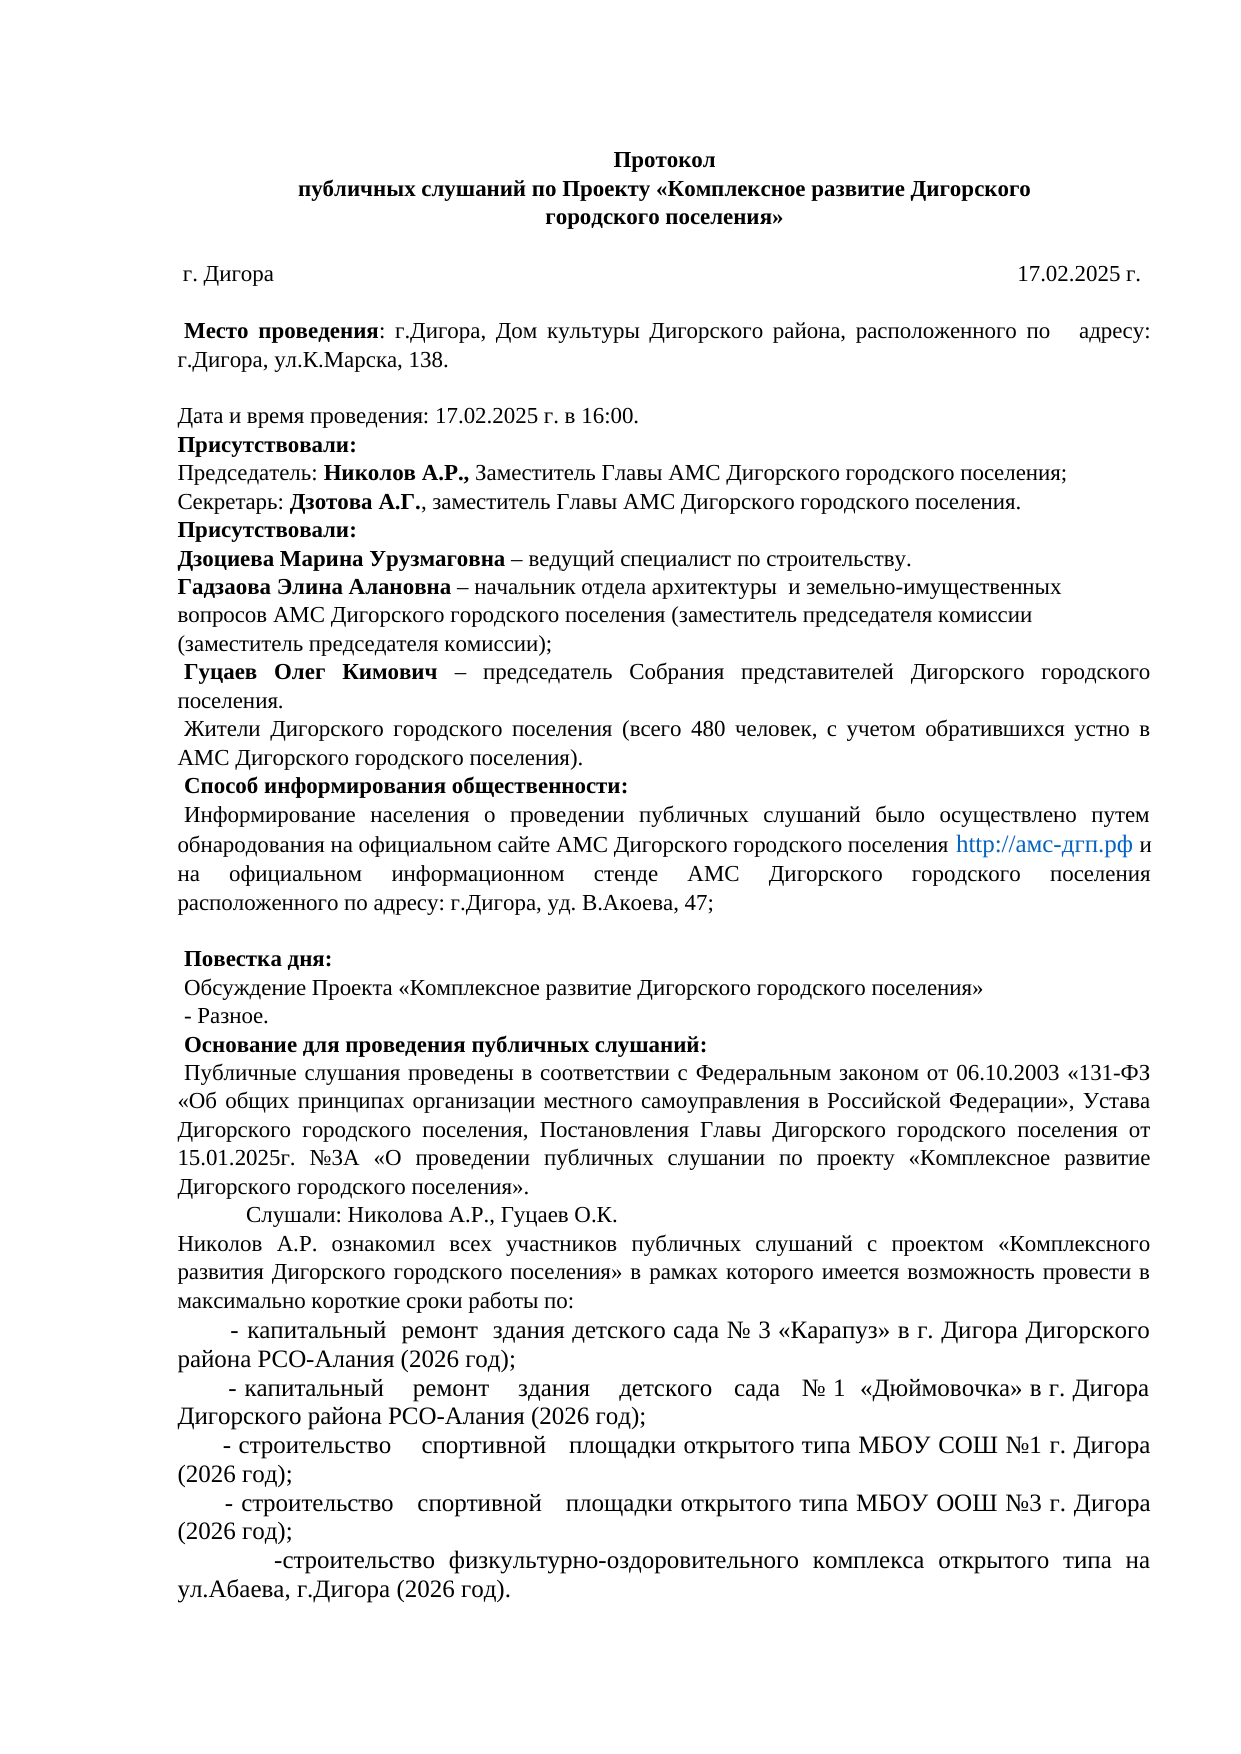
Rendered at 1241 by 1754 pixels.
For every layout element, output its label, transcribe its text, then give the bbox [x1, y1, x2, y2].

text Гуцаев Олег Кимович – председатель Собрания представителей Дигорского городского поселения. [177, 658, 1152, 713]
text Публичные слушания проведены в соответствии с Федеральным законом от 06.10.2003 «131-ФЗ «Об общих принципах организации местного самоуправления в Российской Федерации», Устава Дигорского городского поселения, Постановления Главы Дигорского городского поселения от 15.01.2025г. №3А «О проведении публичных слушании по проекту «Комплексное развитие Дигорского городского поселения». [177, 1059, 1152, 1199]
text Николов А.Р. ознакомил всех участников публичных слушаний с проектом «Комплексного развития Дигорского городского поселения» в рамках которого имеется возможность провести в максимально короткие сроки работы по: [177, 1230, 1152, 1313]
text Секретарь: Дзотова А.Г., заместитель Главы АМС Дигорского городского поселения. [177, 488, 1152, 514]
text - строительство спортивной площадки открытого типа МБОУ СОШ №1 г. Дигора (2026 год); [177, 1430, 1152, 1488]
text Слушали: Николова А.Р., Гуцаев О.К. [177, 1201, 1152, 1228]
text Протокол [177, 147, 1152, 173]
text г. Дигора 17.02.2025 г. [74, 260, 1152, 287]
text Жители Дигорского городского поселения (всего 480 человек, с учетом обратившихся устно в АМС Дигорского городского поселения). [177, 715, 1152, 770]
text Дата и время проведения: 17.02.2025 г. в 16:00. [177, 402, 1152, 429]
text -строительство физкультурно-оздоровительного комплекса открытого типа на ул.Абаева, г.Дигора (2026 год). [177, 1545, 1152, 1603]
text - строительство спортивной площадки открытого типа МБОУ ООШ №3 г. Дигора (2026 год); [177, 1488, 1152, 1545]
text - капитальный ремонт здания детского сада № 1 «Дюймовочка» в г. Дигора Дигорского района РСО-Алания (2026 год); [177, 1373, 1152, 1430]
text - Разное. [177, 1002, 1152, 1029]
text Гадзаова Элина Алановна – начальник отдела архитектуры и земельно-имущественных вопросов АМС Дигорского городского поселения (заместитель председателя комиссии (заместитель председателя комиссии); [177, 573, 1152, 656]
text Обсуждение Проекта «Комплексное развитие Дигорского городского поселения» [177, 974, 1152, 1000]
text Способ информирования общественности: [177, 772, 1152, 798]
text Присутствовали: [177, 431, 1152, 457]
text Место проведения: г.Дигора, Дом культуры Дигорского района, расположенного по адресу: г.Дигора, ул.К.Марска, 138. [177, 317, 1152, 372]
text Присутствовали: [177, 516, 1152, 543]
text - капитальный ремонт здания детского сада № 3 «Карапуз» в г. Дигора Дигорского района РСО-Алания (2026 год); [177, 1315, 1152, 1373]
text Повестка дня: [177, 945, 1152, 972]
text Председатель: Николов А.Р., Заместитель Главы АМС Дигорского городского поселения; [177, 459, 1152, 486]
text публичных слушаний по Проекту «Комплексное развитие Дигорского [177, 175, 1152, 201]
text Дзоциева Марина Урузмаговна – ведущий специалист по строительству. [177, 545, 1152, 571]
text городского поселения» [177, 203, 1152, 230]
text Основание для проведения публичных слушаний: [177, 1031, 1152, 1057]
text Информирование населения о проведении публичных слушаний было осуществлено путем обнародования на официальном сайте АМС Дигорского городского поселения http://амс-дгп.рф и на официальном информационном стенде АМС Дигорского городского поселения расположенного по адресу: г.Дигора, уд. В.Акоева, 47; [177, 801, 1152, 915]
